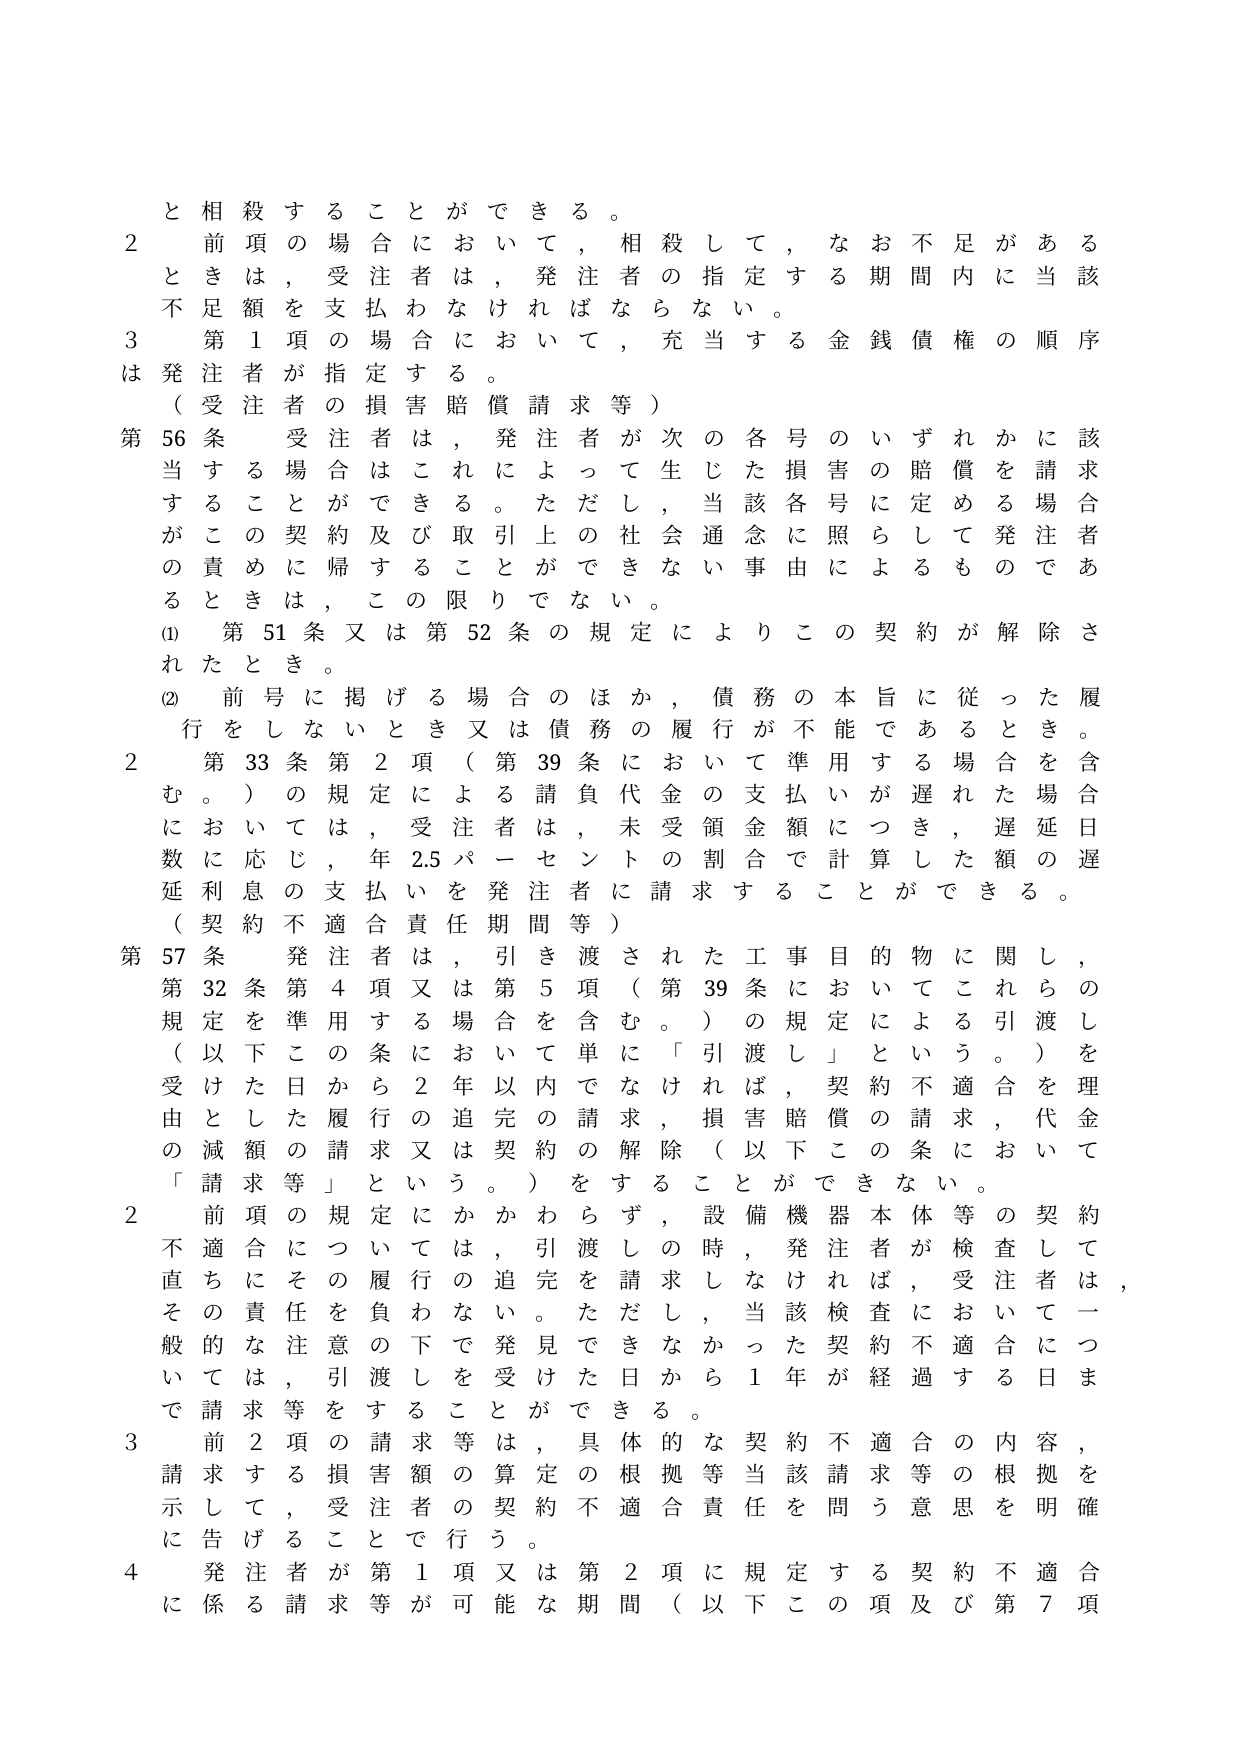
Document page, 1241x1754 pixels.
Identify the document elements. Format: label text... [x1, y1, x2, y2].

text 第57条 発注者は，引き渡された工事目的物に関し，第32条第４項又は第５項（第39条においてこれらの規定を準用する場合を含む。）の規定による引渡し（以下この条において単に「引渡し」という。）を受けた日から２年以内でなければ，契約不適合を理由とした履行の追完の請求，損害賠償の請求，代金の減額の請求又は契約の解除（以下この条において「請求等」という。）をすることができない。 [120, 939, 1120, 1198]
text ３ 第１項の場合において，充当する金銭債権の順序は発注者が指定する。 [120, 323, 1120, 388]
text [120, 194, 1120, 226]
text ２ 前項の規定にかかわらず，設備機器本体等の契約不適合については，引渡しの時，発注者が検査して直ちにその履行の追完を請求しなければ，受注者は，その責任を負わない。ただし，当該検査において一般的な注意の下で発見できなかった契約不適合については，引渡しを受けた日から１年が経過する日まで請求等をすることができる。 [120, 1198, 1120, 1425]
text 第56条 受注者は，発注者が次の各号のいずれかに該当する場合はこれによって生じた損害の賠償を請求することができる。ただし，当該各号に定める場合がこの契約及び取引上の社会通念に照らして発注者の責めに帰することができない事由によるものであるときは，この限りでない。 [120, 421, 1120, 615]
text （受注者の損害賠償請求等） [120, 388, 1120, 421]
text ３ 前２項の請求等は，具体的な契約不適合の内容，請求する損害額の算定の根拠等当該請求等の根拠を示して，受注者の契約不適合責任を問う意思を明確に告げることで行う。 [120, 1425, 1120, 1554]
text ２ 第33条第２項（第39条において準用する場合を含む。）の規定による請負代金の支払いが遅れた場合においては，受注者は，未受領金額につき，遅延日数に応じ，年2.5パーセントの割合で計算した額の遅延利息の支払いを発注者に請求することができる。 [120, 744, 1120, 906]
text ２ 前項の場合において，相殺して，なお不足があるときは，受注者は，発注者の指定する期間内に当該不足額を支払わなければならない。 [120, 226, 1120, 323]
text ⑵ 前号に掲げる場合のほか，債務の本旨に従った履行をしないとき又は債務の履行が不能であるとき。 [142, 680, 1120, 744]
text ⑴ 第51条又は第52条の規定によりこの契約が解除されたとき。 [142, 615, 1120, 680]
text （契約不適合責任期間等） [120, 906, 1120, 939]
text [120, 1554, 1120, 1619]
